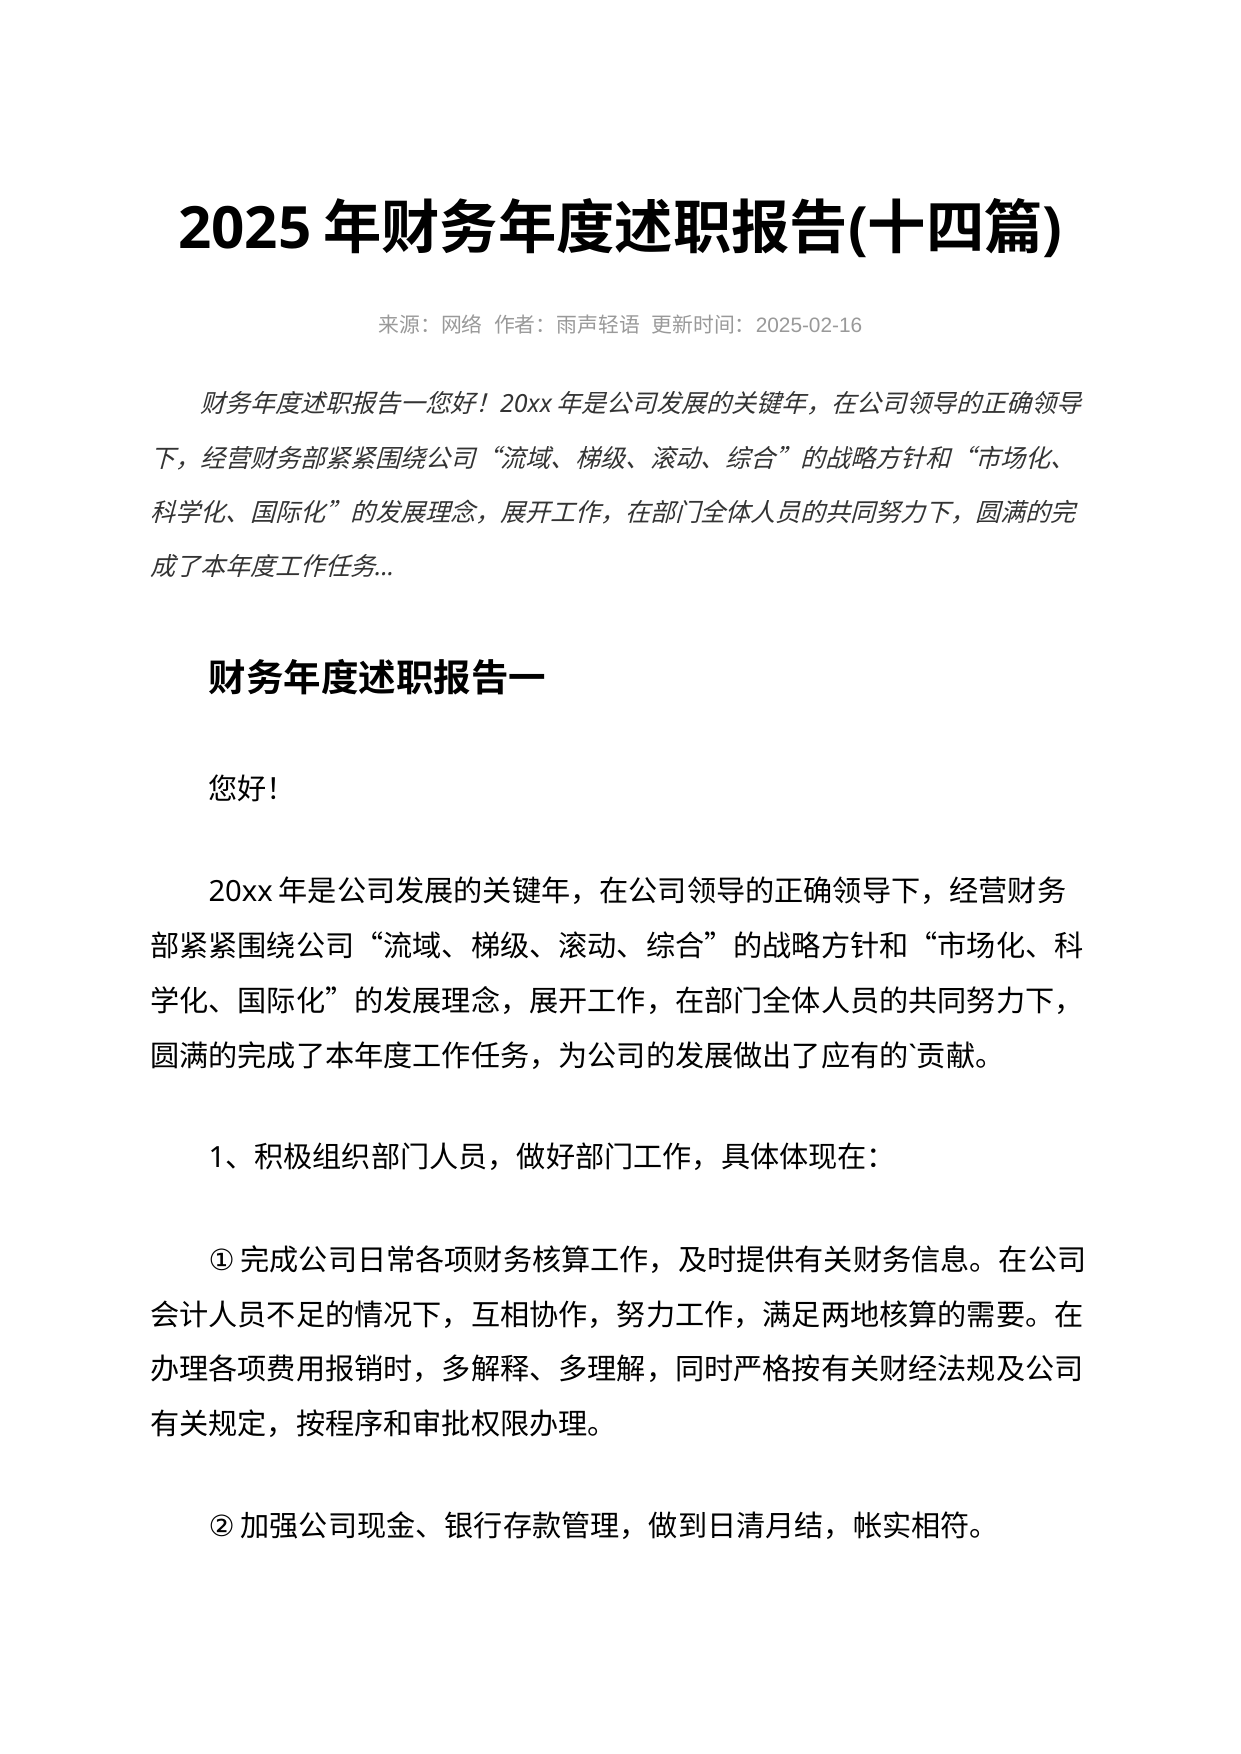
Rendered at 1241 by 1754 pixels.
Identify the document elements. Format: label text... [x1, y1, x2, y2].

text 财务年度述职报告一 [150, 648, 1090, 702]
text 20xx年是公司发展的关键年，在公司领导的正确领导下，经营财务部紧紧围绕公司“流域、梯级、滚动、综合”的战略方针和“市场化、科学化、国际化”的发展理念，展开工作，在部门全体人员的共同努力下，圆满的完成了本年度工作任务，为公司的发展做出了应有的`贡献。 [150, 867, 1090, 1074]
text ①完成公司日常各项财务核算工作，及时提供有关财务信息。在公司会计人员不足的情况下，互相协作，努力工作，满足两地核算的需要。在办理各项费用报销时，多解释、多理解，同时严格按有关财经法规及公司有关规定，按程序和审批权限办理。 [150, 1236, 1090, 1443]
text 您好！ [150, 766, 1090, 808]
text 财务年度述职报告一您好！20xx年是公司发展的关键年，在公司领导的正确领导下，经营财务部紧紧围绕公司“流域、梯级、滚动、综合”的战略方针和“市场化、科学化、国际化”的发展理念，展开工作，在部门全体人员的共同努力下，圆满的完成了本年度工作任务... [150, 384, 1090, 583]
text 来源：网络 作者：雨声轻语 更新时间：2025-02-16 [150, 313, 1090, 337]
text ②加强公司现金、银行存款管理，做到日清月结，帐实相符。 [150, 1503, 1090, 1545]
subtitle 2025年财务年度述职报告(十四篇) [150, 181, 1090, 266]
text 1、积极组织部门人员，做好部门工作，具体体现在： [150, 1134, 1090, 1176]
